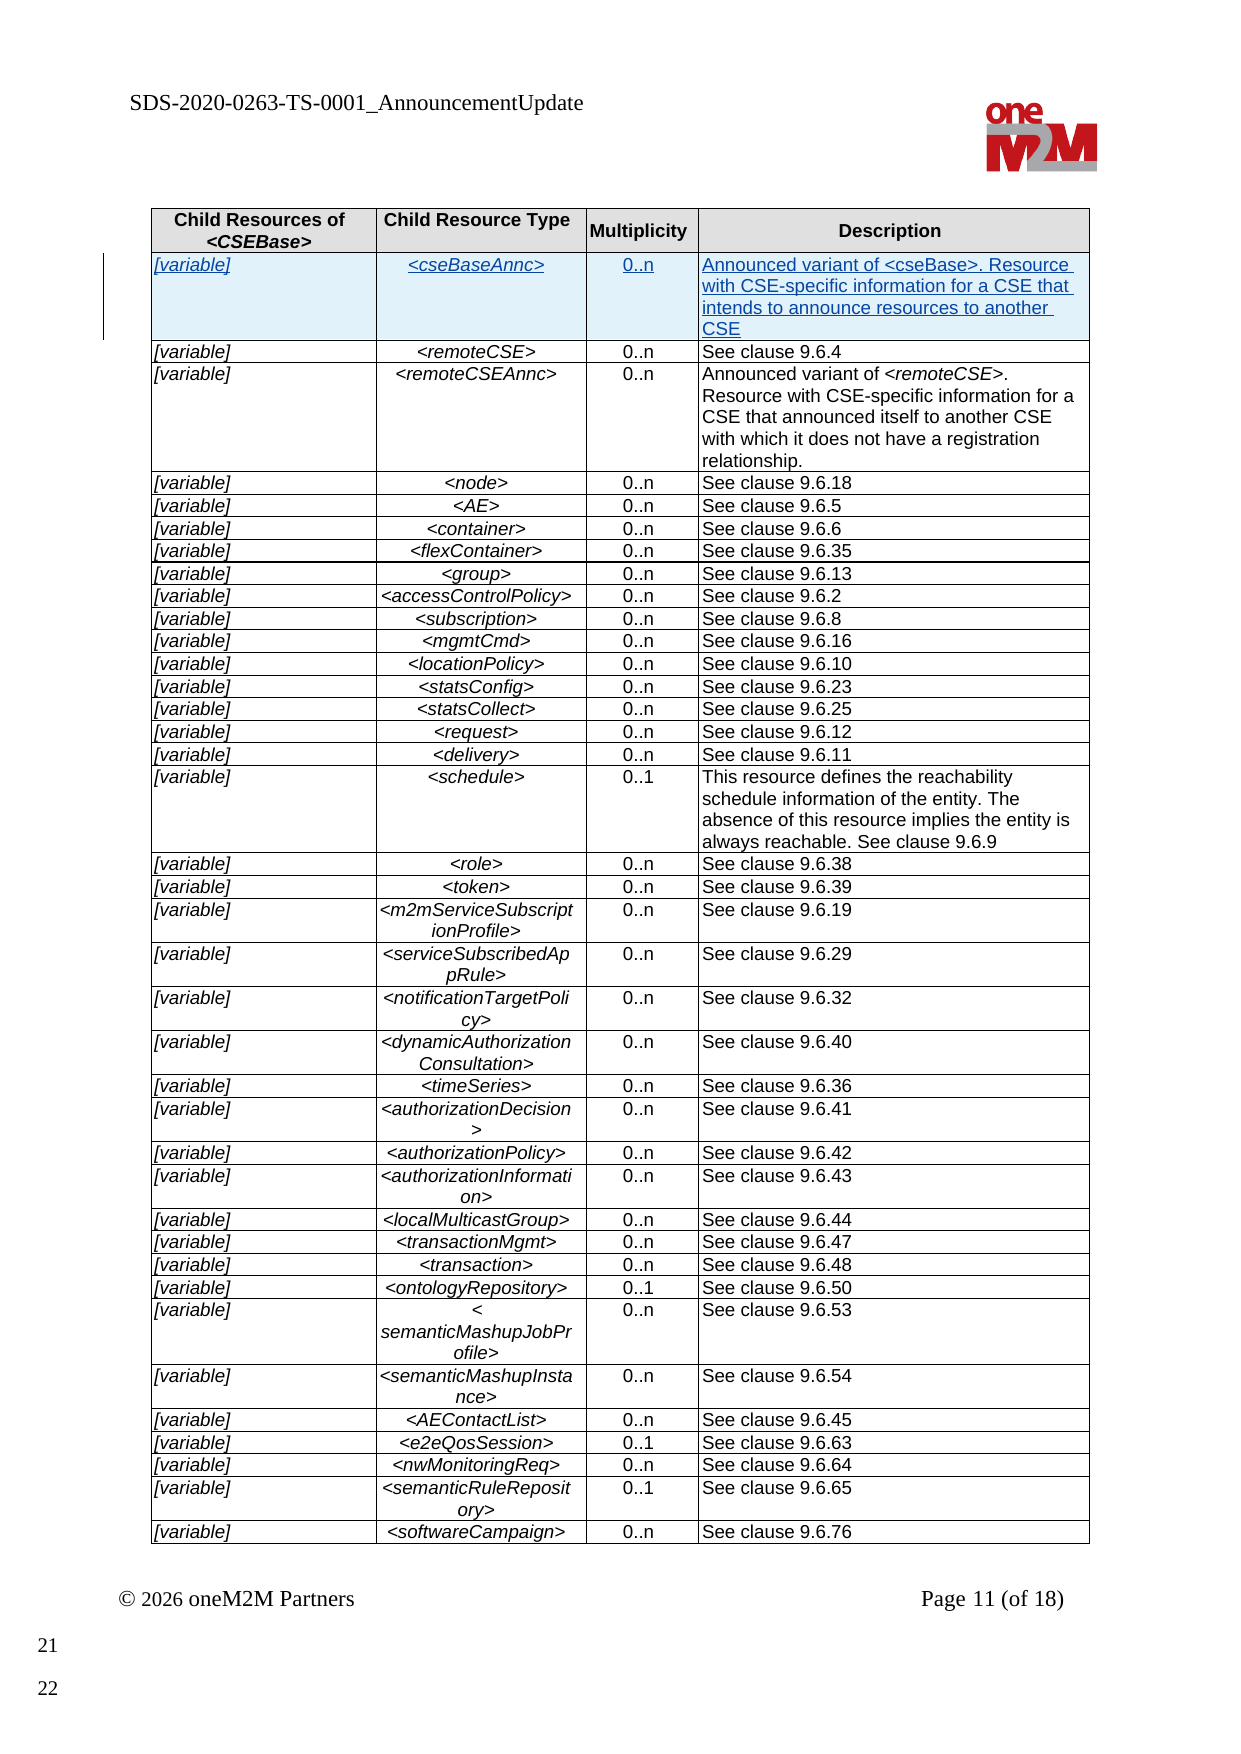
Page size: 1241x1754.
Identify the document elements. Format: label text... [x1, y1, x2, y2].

table_cell <locationPolicy> [377, 653, 586, 674]
table_header Child Resources of <CSEBase> [152, 209, 376, 252]
table_header Description [699, 209, 1089, 252]
table_cell [variable] [152, 698, 376, 720]
table_cell See clause 9.6.38 [699, 853, 1089, 875]
table_cell [variable] [152, 608, 376, 629]
table_cell Announced variant of <remoteCSE>. Resource with CSE-specific information for a CSE that announced itself to another CSE with which it does not have a registration relationship. [699, 363, 1089, 471]
table_cell [variable] [152, 1209, 376, 1230]
table_cell See clause 9.6.40 [699, 1031, 1089, 1074]
table_cell [variable] [152, 517, 376, 539]
table_cell 0..n [587, 853, 698, 875]
table_cell 0..n [587, 341, 698, 362]
table_cell [variable] [152, 1454, 376, 1476]
table_cell See clause 9.6.44 [699, 1209, 1089, 1230]
table_cell [variable] [152, 1521, 376, 1542]
table_cell [variable] [152, 1231, 376, 1253]
table_cell See clause 9.6.11 [699, 743, 1089, 765]
table_cell See clause 9.6.76 [699, 1521, 1089, 1542]
table_cell 0..n [587, 630, 698, 652]
table_cell See clause 9.6.47 [699, 1231, 1089, 1253]
table_cell <timeSeries> [377, 1075, 586, 1097]
table_cell [variable] [152, 341, 376, 362]
table_header Multiplicity [587, 209, 698, 252]
table_cell 0..n [587, 1299, 698, 1364]
table_cell [variable] [152, 1299, 376, 1364]
table_cell [variable] [152, 630, 376, 652]
table_cell See clause 9.6.65 [699, 1477, 1089, 1520]
table_cell [variable] [152, 585, 376, 607]
table_cell 0..n [587, 1031, 698, 1074]
table_cell [variable] [152, 899, 376, 942]
table_cell <semanticMashupInstance> [377, 1365, 586, 1408]
table_cell 0..1 [587, 1432, 698, 1453]
table_cell 0..n [587, 363, 698, 471]
table_cell See clause 9.6.18 [699, 472, 1089, 494]
table_cell 0..n [587, 1454, 698, 1476]
table_cell 0..n [587, 676, 698, 697]
table_cell <container> [377, 517, 586, 539]
table_cell 0..n [587, 876, 698, 897]
table_cell See clause 9.6.54 [699, 1365, 1089, 1408]
table_cell [variable] [152, 1276, 376, 1298]
table_cell [variable] [152, 1098, 376, 1141]
table_cell <node> [377, 472, 586, 494]
table_cell [variable] [152, 853, 376, 875]
table_cell [variable] [152, 1075, 376, 1097]
table_cell See clause 9.6.6 [699, 517, 1089, 539]
table_cell See clause 9.6.35 [699, 540, 1089, 561]
table_cell 0..n [587, 943, 698, 986]
table_cell 0..n [587, 608, 698, 629]
table_cell 0..n [587, 472, 698, 494]
table_cell [variable] [152, 1142, 376, 1163]
table_cell 0..1 [587, 1276, 698, 1298]
table_cell 0..n [587, 517, 698, 539]
table_cell <statsCollect> [377, 698, 586, 720]
table_cell <remoteCSE> [377, 341, 586, 362]
table_cell 0..n [587, 1254, 698, 1275]
table_cell 0..n [587, 1365, 698, 1408]
table_cell 0..n [587, 1098, 698, 1141]
table_cell See clause 9.6.2 [699, 585, 1089, 607]
table_cell 0..n [587, 1075, 698, 1097]
table_cell <dynamicAuthorizationConsultation> [377, 1031, 586, 1074]
table_cell 0..n [587, 721, 698, 742]
table_cell 0..n [587, 1142, 698, 1163]
table_cell 0..1 [587, 766, 698, 852]
table_cell See clause 9.6.29 [699, 943, 1089, 986]
table_cell See clause 9.6.53 [699, 1299, 1089, 1364]
table_cell [variable] [152, 1409, 376, 1431]
table_cell See clause 9.6.5 [699, 495, 1089, 516]
table_cell <remoteCSEAnnc> [377, 363, 586, 471]
table_cell [variable] [152, 472, 376, 494]
table_cell <ontologyRepository> [377, 1276, 586, 1298]
table_cell <accessControlPolicy> [377, 585, 586, 607]
table_cell [variable] [152, 676, 376, 697]
table_cell <serviceSubscribedAppRule> [377, 943, 586, 986]
table_cell See clause 9.6.64 [699, 1454, 1089, 1476]
table_cell [variable] [152, 1031, 376, 1074]
table_cell [variable] [152, 943, 376, 986]
table_cell <notificationTargetPolicy> [377, 987, 586, 1030]
table_cell 0..n [587, 1409, 698, 1431]
table_cell 0..n [587, 698, 698, 720]
table_cell See clause 9.6.16 [699, 630, 1089, 652]
table_cell See clause 9.6.45 [699, 1409, 1089, 1431]
table_cell See clause 9.6.25 [699, 698, 1089, 720]
table_cell <m2mServiceSubscriptionProfile> [377, 899, 586, 942]
table_cell See clause 9.6.36 [699, 1075, 1089, 1097]
table_cell See clause 9.6.42 [699, 1142, 1089, 1163]
table_cell [variable] [152, 653, 376, 674]
table_cell 0..n [587, 563, 698, 584]
table_cell See clause 9.6.41 [699, 1098, 1089, 1141]
table_cell 0..n [587, 540, 698, 561]
table_cell See clause 9.6.4 [699, 341, 1089, 362]
table_cell 0..n [587, 1209, 698, 1230]
table_cell See clause 9.6.12 [699, 721, 1089, 742]
table_cell 0..n [587, 1165, 698, 1208]
table_cell This resource defines the reachability schedule information of the entity. The absence of this resource implies the entity is always reachable. See clause 9.6.9 [699, 766, 1089, 852]
table_cell 0..n [587, 987, 698, 1030]
table_cell <schedule> [377, 766, 586, 852]
table_cell <statsConfig> [377, 676, 586, 697]
table_cell See clause 9.6.63 [699, 1432, 1089, 1453]
table_cell 0..1 [587, 1477, 698, 1520]
table_cell <subscription> [377, 608, 586, 629]
table_cell See clause 9.6.48 [699, 1254, 1089, 1275]
table_cell <softwareCampaign> [377, 1521, 586, 1542]
table_cell <authorizationDecision> [377, 1098, 586, 1141]
table_header Child Resource Type [377, 209, 586, 252]
table_cell [variable] [152, 987, 376, 1030]
table_cell <AE> [377, 495, 586, 516]
table_cell <delivery> [377, 743, 586, 765]
table_cell <role> [377, 853, 586, 875]
table_cell See clause 9.6.32 [699, 987, 1089, 1030]
table_cell See clause 9.6.10 [699, 653, 1089, 674]
table_cell [variable] [152, 1165, 376, 1208]
table_cell 0..n [587, 743, 698, 765]
table_cell [variable] [152, 1432, 376, 1453]
table_cell See clause 9.6.39 [699, 876, 1089, 897]
table_cell [variable] [152, 721, 376, 742]
table_cell <token> [377, 876, 586, 897]
table_cell <authorizationInformation> [377, 1165, 586, 1208]
table_cell <mgmtCmd> [377, 630, 586, 652]
table_cell [variable] [152, 1365, 376, 1408]
table_cell See clause 9.6.19 [699, 899, 1089, 942]
table_cell <semanticMashupJobProfile> [377, 1299, 586, 1364]
table_cell [variable] [152, 1254, 376, 1275]
table_cell See clause 9.6.23 [699, 676, 1089, 697]
table_cell <group> [377, 563, 586, 584]
table_cell <transaction> [377, 1254, 586, 1275]
table_cell 0..n [587, 495, 698, 516]
table_cell 0..n [587, 653, 698, 674]
table_cell <request> [377, 721, 586, 742]
table_cell See clause 9.6.43 [699, 1165, 1089, 1208]
table_cell [variable] [152, 876, 376, 897]
table_cell <semanticRuleRepository> [377, 1477, 586, 1520]
table_cell [variable] [152, 563, 376, 584]
table_cell <e2eQosSession> [377, 1432, 586, 1453]
table_cell [variable] [152, 363, 376, 471]
table_cell <nwMonitoringReq> [377, 1454, 586, 1476]
table_cell 0..n [587, 585, 698, 607]
table_cell 0..n [587, 899, 698, 942]
table_cell [variable] [152, 540, 376, 561]
table_cell 0..n [587, 1521, 698, 1542]
table_cell <AEContactList> [377, 1409, 586, 1431]
table_cell <localMulticastGroup> [377, 1209, 586, 1230]
table_cell See clause 9.6.50 [699, 1276, 1089, 1298]
table_cell <transactionMgmt> [377, 1231, 586, 1253]
table_cell [variable] [152, 495, 376, 516]
table_cell <authorizationPolicy> [377, 1142, 586, 1163]
table_cell [variable] [152, 743, 376, 765]
table_cell 0..n [587, 1231, 698, 1253]
table_cell See clause 9.6.8 [699, 608, 1089, 629]
table_cell [variable] [152, 1477, 376, 1520]
table_cell [variable] [152, 766, 376, 852]
picture [972, 88, 1111, 187]
table_cell <flexContainer> [377, 540, 586, 561]
table_cell See clause 9.6.13 [699, 563, 1089, 584]
